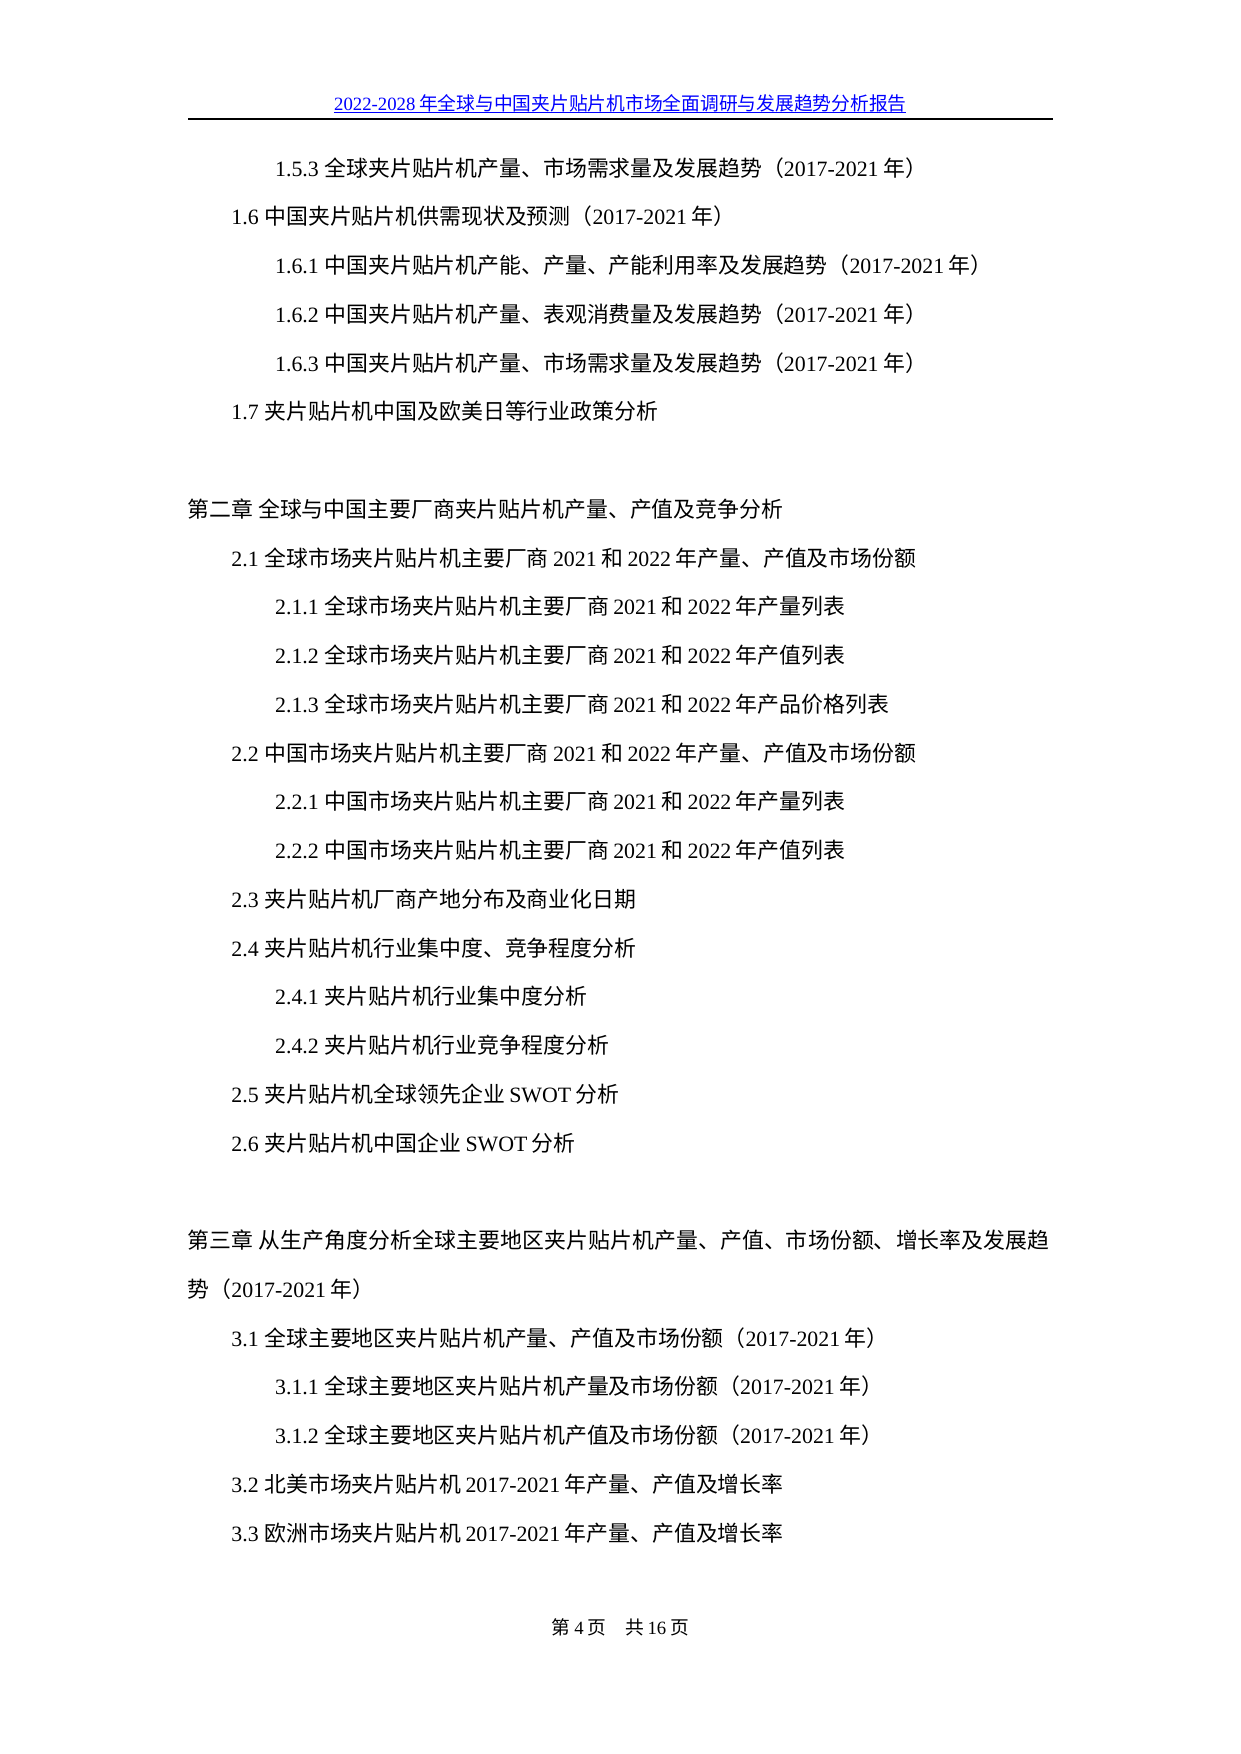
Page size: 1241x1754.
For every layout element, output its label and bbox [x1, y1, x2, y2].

text [187, 150, 1053, 1548]
